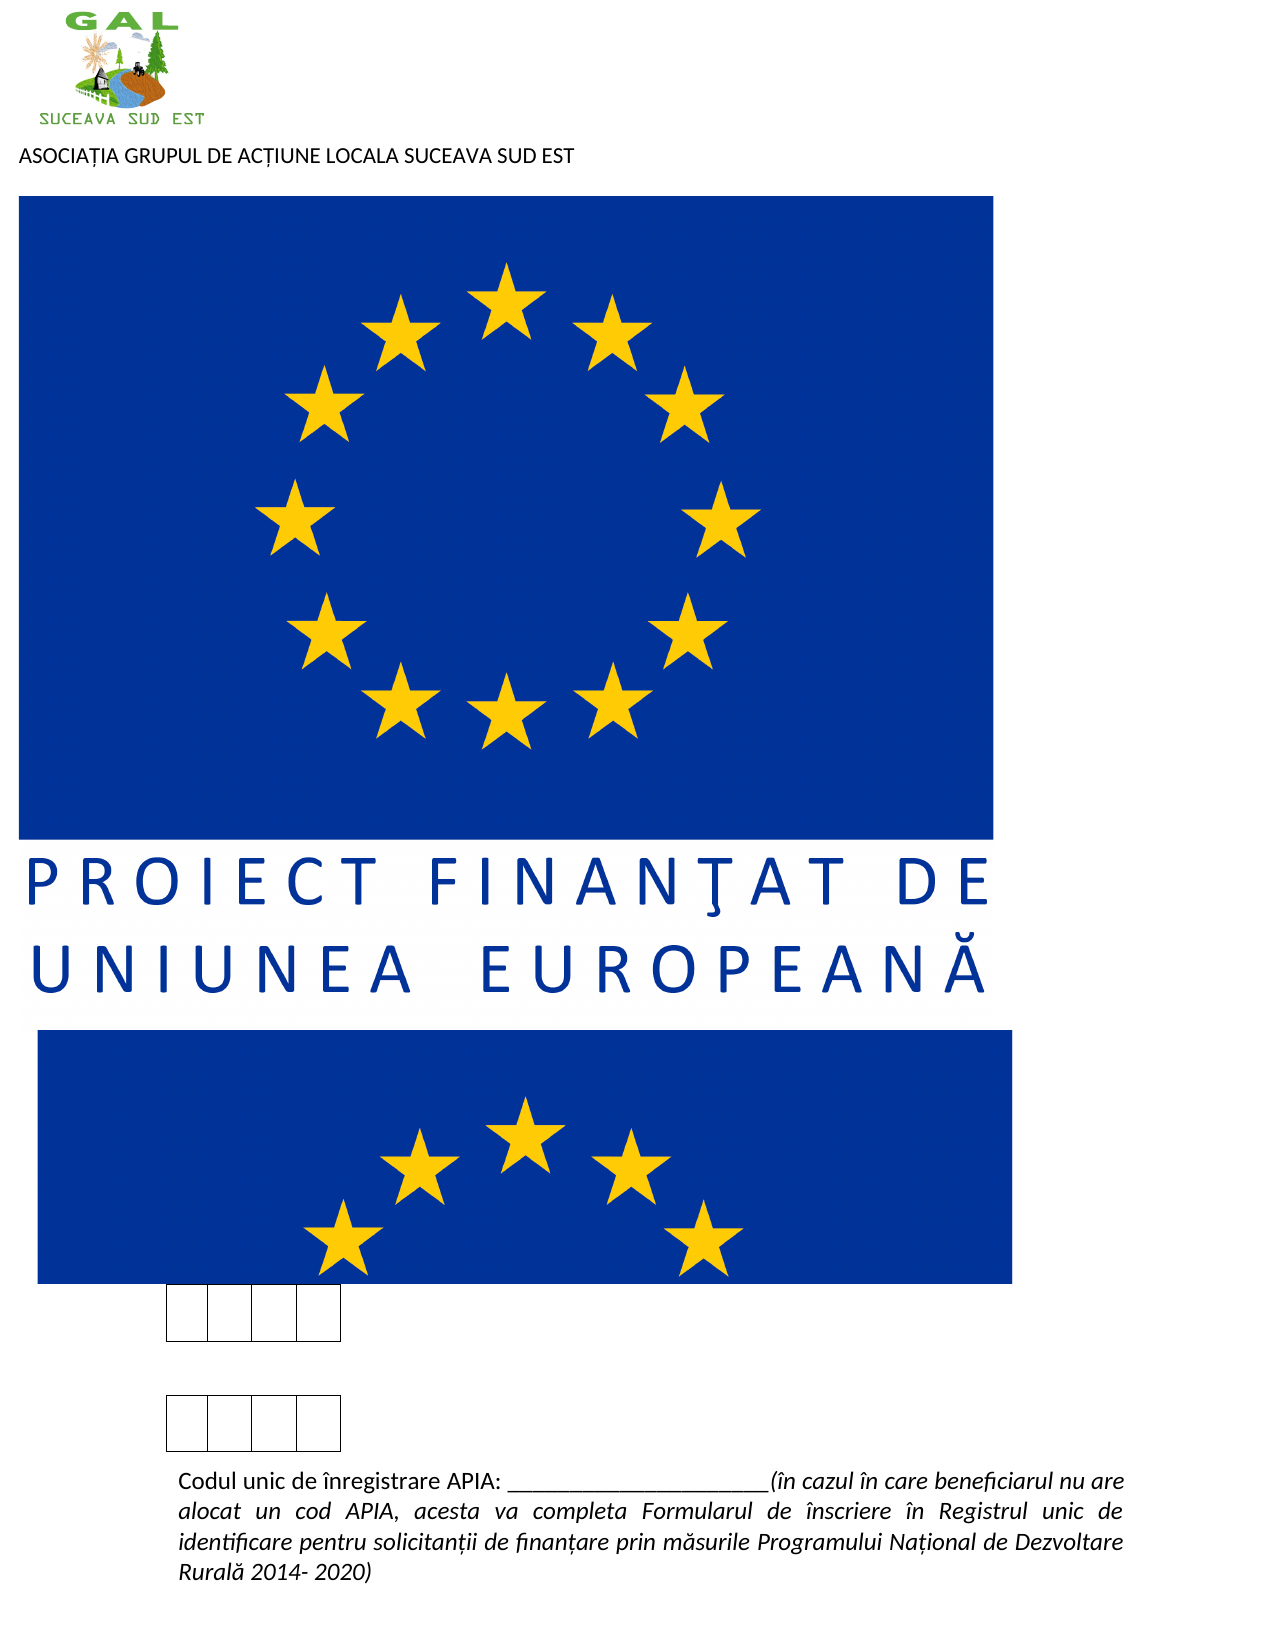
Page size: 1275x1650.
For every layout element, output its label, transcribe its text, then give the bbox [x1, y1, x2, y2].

table_header [252, 1285, 296, 1341]
table_header [208, 1396, 251, 1451]
table_header [297, 1396, 340, 1451]
text Codul unic de înregistrare APIA: _____________________(în cazul în care beneficiarul nu are alocat un cod APIA, acesta va completa Formularul de înscriere în Registrul unic de identificare pentru solicitanții de finanțare prin măsurile Programului Național de Dezvoltare Rurală 2014- 2020) [178, 1465, 1125, 1587]
table_header [208, 1285, 251, 1341]
table_header [297, 1285, 340, 1341]
table_header [252, 1396, 296, 1451]
picture [18, 196, 1013, 1284]
picture [18, 0, 224, 141]
table_header [167, 1285, 207, 1341]
table_header [167, 1396, 207, 1451]
